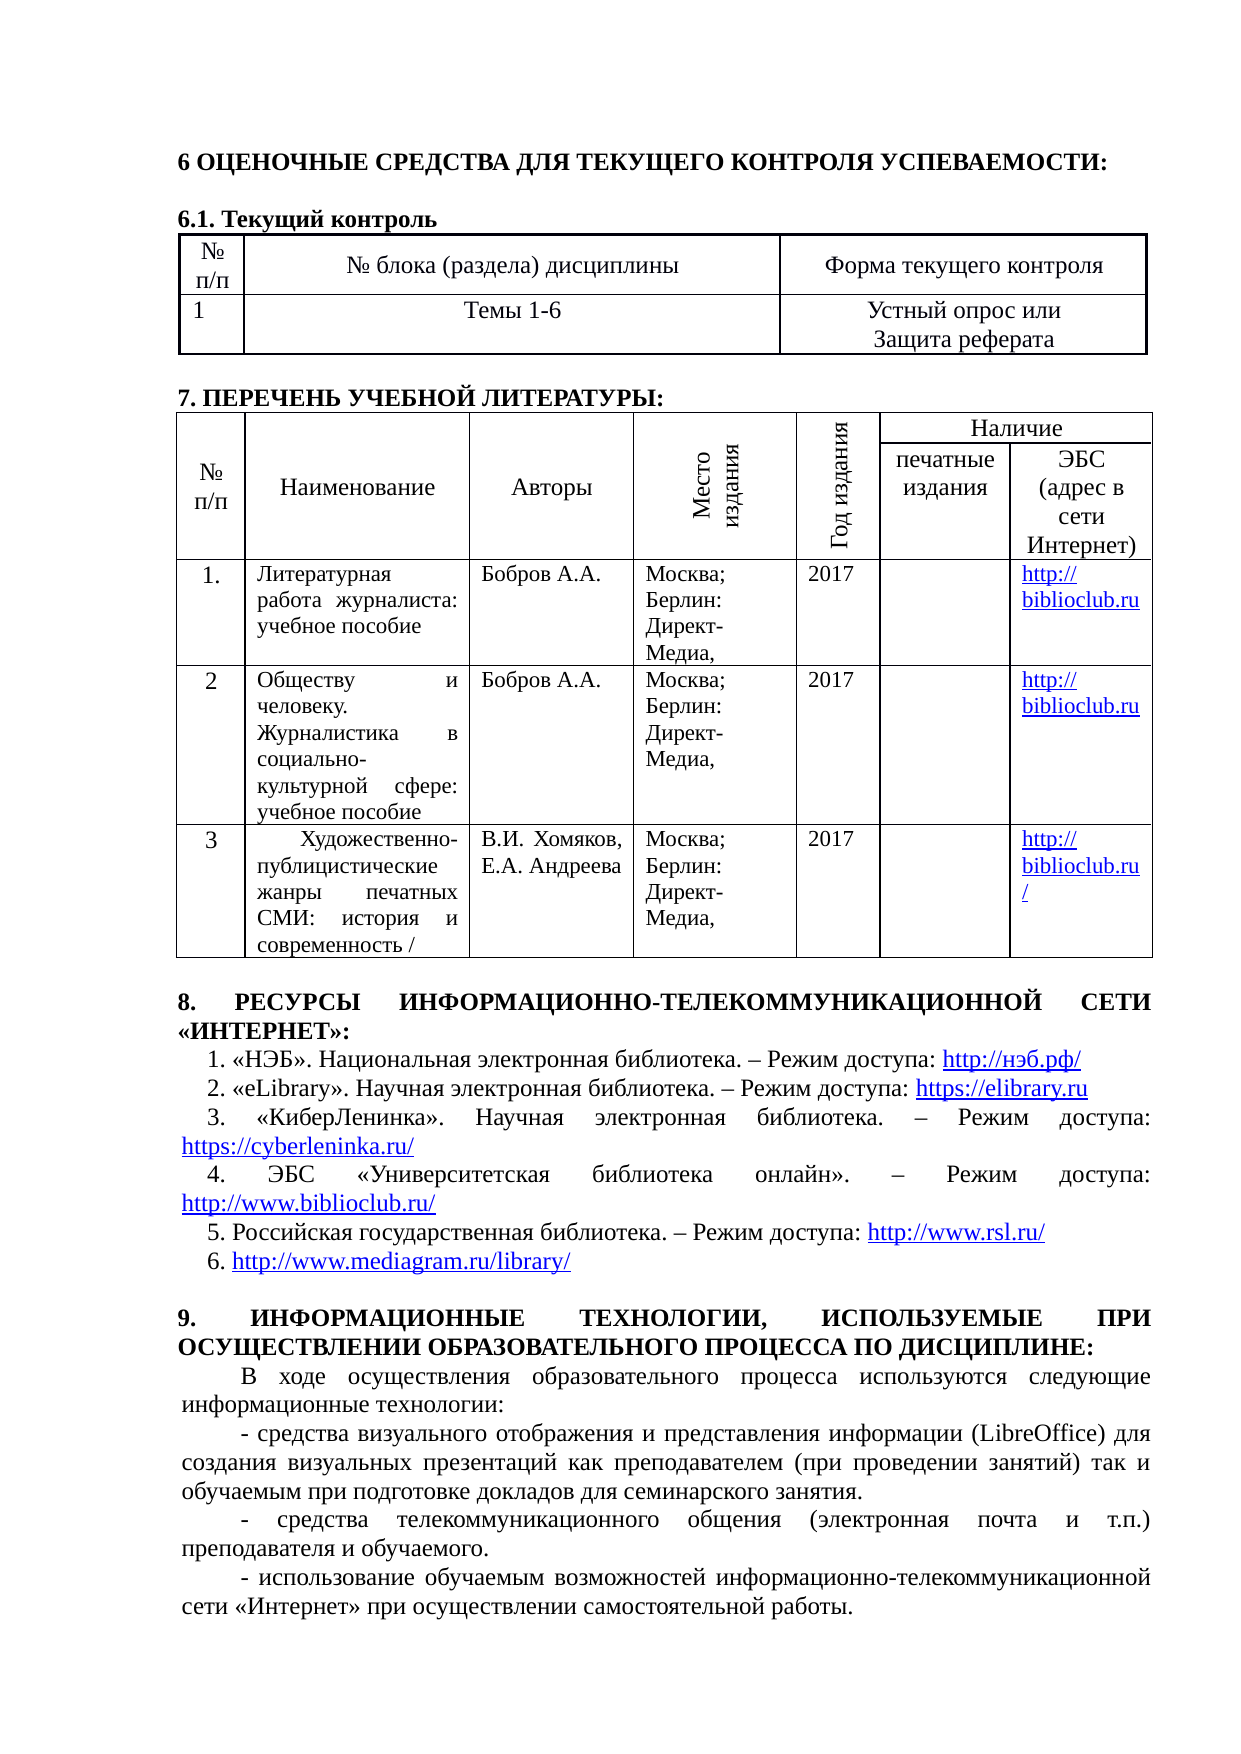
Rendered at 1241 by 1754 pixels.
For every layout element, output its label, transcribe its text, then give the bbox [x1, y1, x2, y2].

table_cell Москва; Берлин: Директ-Медиа, [634, 560, 796, 665]
table_cell http://biblioclub.ru [1011, 559, 1152, 665]
table_cell [881, 560, 1009, 665]
table_cell 1 [181, 295, 243, 353]
table_cell 1. [177, 560, 244, 665]
table_cell В.И. Хомяков, Е.А. Андреева [470, 825, 633, 957]
text 6.1. Текущий контроль [177, 204, 1152, 233]
table_cell Литературная работа журналиста: учебное пособие [246, 560, 469, 665]
table_header Форма текущего контроля [781, 236, 1145, 294]
table_cell 2017 [797, 666, 879, 824]
text 7. ПЕРЕЧЕНЬ УЧЕБНОЙ ЛИТЕРАТУРЫ: [177, 383, 1152, 412]
text 6 Оценочные средства для текущего контроля успеваемости: [177, 147, 1152, 176]
table_cell печатные издания [881, 444, 1009, 559]
text - использование обучаемым возможностей информационно-телекоммуникационной сети «Интернет» при осуществлении самостоятельной работы. [181, 1562, 1152, 1619]
text 2. «eLibrary». Научная электронная библиотека. – Режим доступа: https://elibrary.ru [181, 1073, 1152, 1102]
text 8. Ресурсы информационно-телекоммуникационной сети «Интернет»: [177, 987, 1152, 1044]
table_cell Москва; Берлин: Директ-Медиа, [634, 666, 796, 824]
text 9. ИНФОРМАЦИОННЫЕ ТЕХНОЛОГИИ, ИСПОЛЬЗУЕМЫЕ ПРИ ОСУЩЕСТВЛЕНИИ ОБРАЗОВАТЕЛЬНОГО ПРОЦЕССА ПО ДИСЦИПЛИНЕ: [177, 1303, 1152, 1361]
table_cell Бобров А.А. [470, 560, 633, 665]
table_header № п/п [181, 236, 243, 294]
table_cell 2 [177, 666, 244, 824]
table_header Авторы [470, 413, 633, 559]
table_header Место издания [634, 413, 796, 559]
table_cell Москва; Берлин: Директ-Медиа, [634, 825, 796, 957]
text 1. «НЭБ». Национальная электронная библиотека. – Режим доступа: http://нэб.рф/ [181, 1044, 1152, 1073]
table_cell ЭБС (адрес в сети Интернет) [1011, 442, 1152, 559]
table_cell [881, 666, 1009, 824]
table_header № п/п [177, 413, 244, 559]
table_cell http://biblioclub.ru [1011, 665, 1152, 824]
text - средства визуального отображения и представления информации (LibreOffice) для создания визуальных презентаций как преподавателем (при проведении занятий) так и обучаемым при подготовке докладов для семинарского занятия. [181, 1418, 1152, 1504]
text 4. ЭБС «Университетская библиотека онлайн». – Режим доступа: http://www.biblioclub.ru/ [181, 1159, 1152, 1217]
table_cell Художественно-публицистические жанры печатных СМИ: история и современность / [246, 825, 469, 957]
text - средства телекоммуникационного общения (электронная почта и т.п.) преподавателя и обучаемого. [181, 1504, 1152, 1562]
text В ходе осуществления образовательного процесса используются следующие информационные технологии: [181, 1361, 1152, 1418]
table_cell 3 [177, 825, 244, 957]
table_header Год издания [797, 413, 879, 559]
text 3. «КиберЛенинка». Научная электронная библиотека. – Режим доступа: https://cyberleninka.ru/ [181, 1102, 1152, 1159]
table_cell Бобров А.А. [470, 666, 633, 824]
table_cell 2017 [797, 825, 879, 957]
table_cell 2017 [797, 560, 879, 665]
table_cell Устный опрос или Защита реферата [781, 295, 1145, 353]
table_cell [881, 825, 1009, 957]
table_header Наименование [246, 413, 469, 559]
table_cell Обществу и человеку. Журналистика в социально-культурной сфере: учебное пособие [246, 666, 469, 824]
table_cell Темы 1-6 [245, 295, 779, 353]
text 5. Российская государственная библиотека. – Режим доступа: http://www.rsl.ru/ [181, 1217, 1152, 1246]
table_header Наличие [881, 413, 1152, 442]
table_cell http://biblioclub.ru/ [1011, 824, 1152, 957]
text 6. http://www.mediagram.ru/library/ [181, 1246, 1152, 1274]
table_header № блока (раздела) дисциплины [245, 236, 779, 294]
